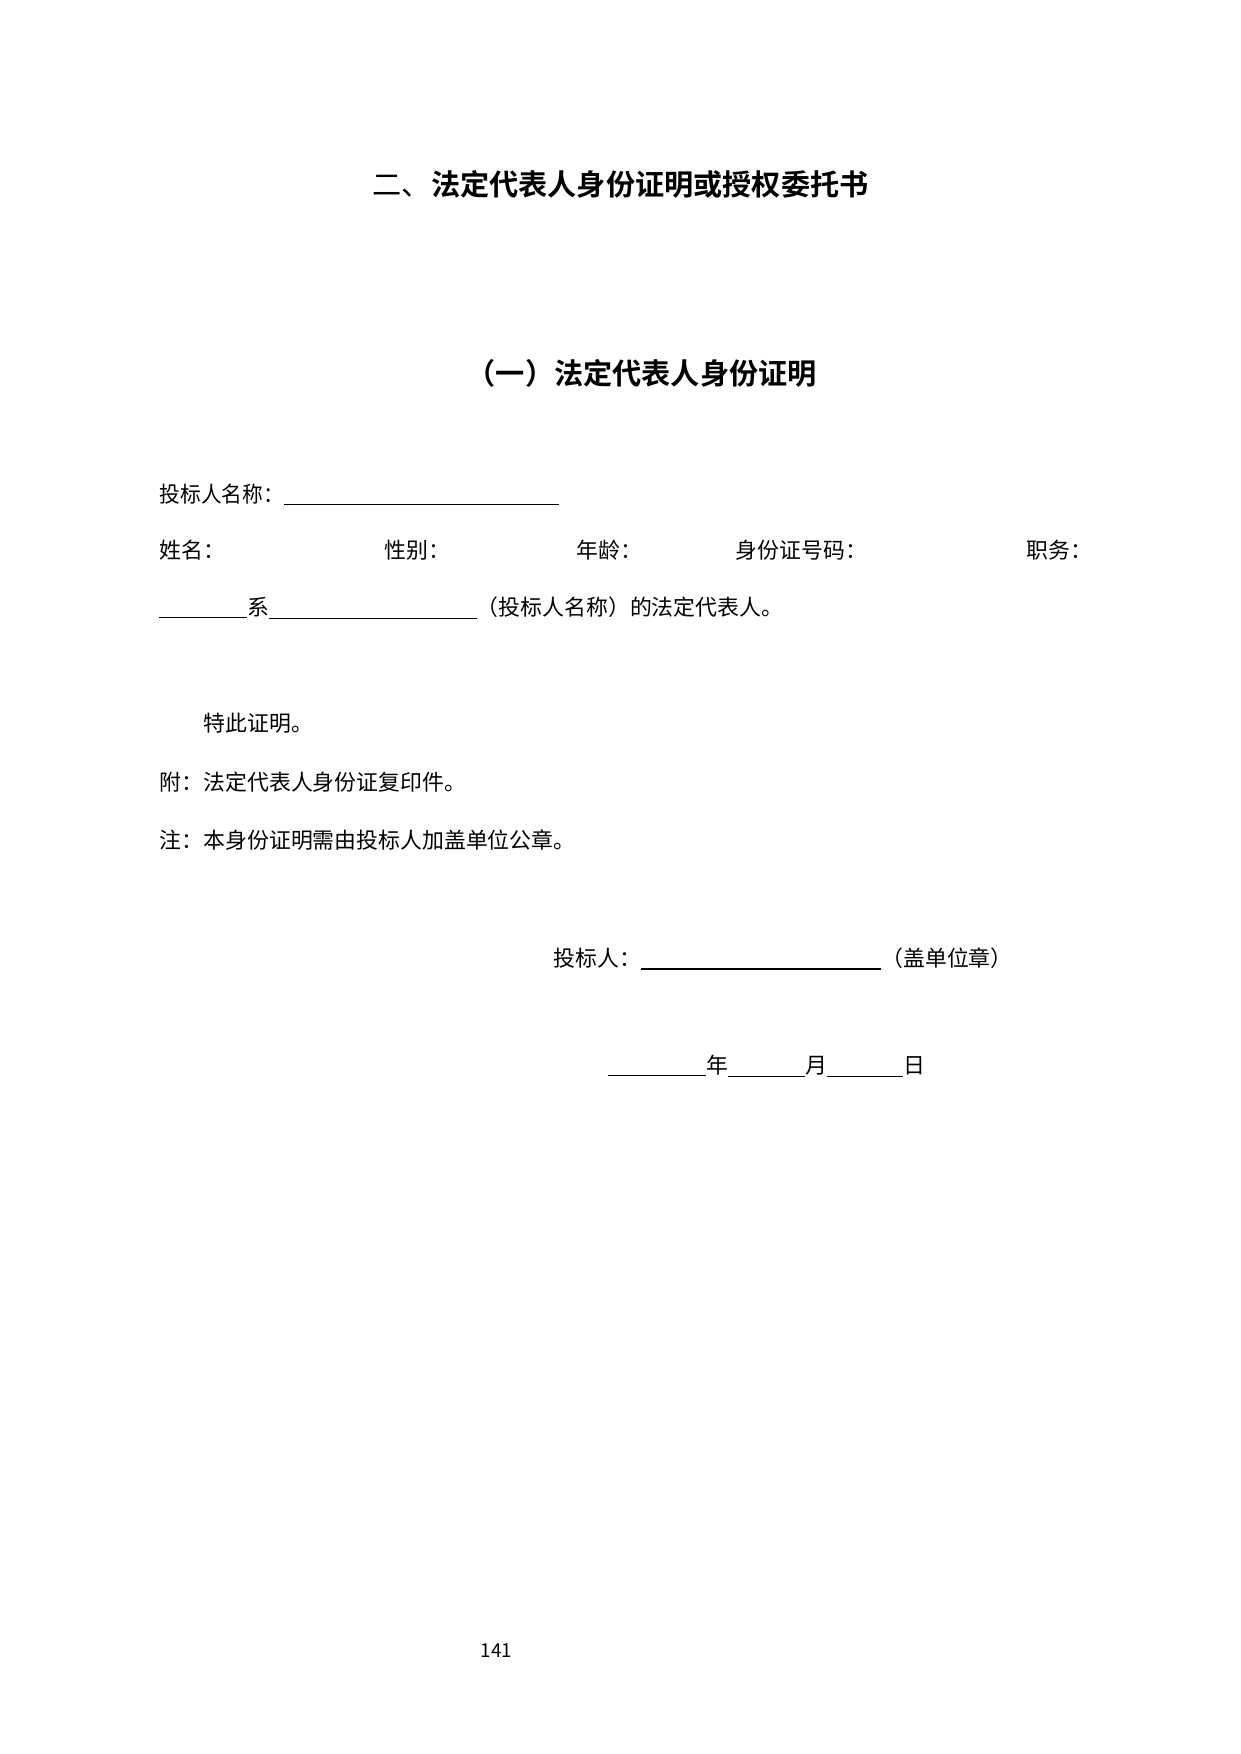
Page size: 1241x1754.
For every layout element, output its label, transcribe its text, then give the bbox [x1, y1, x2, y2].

text 二、法定代表人身份证明或授权委托书 [104, 162, 1136, 204]
text 姓名： 性别： 年龄： 身份证号码： 职务： [159, 533, 1157, 564]
text 投标人名称： [159, 477, 1157, 508]
text 附：法定代表人身份证复印件。 [159, 765, 1157, 797]
text （一）法定代表人身份证明 [164, 350, 1118, 392]
text 特此证明。 [203, 706, 1157, 738]
text 投标人： （盖单位章） [553, 941, 1157, 973]
text 年 月 日 [608, 1048, 1157, 1080]
text 注：本身份证明需由投标人加盖单位公章。 [159, 823, 1157, 855]
text 系 （投标人名称）的法定代表人。 [159, 590, 1157, 622]
